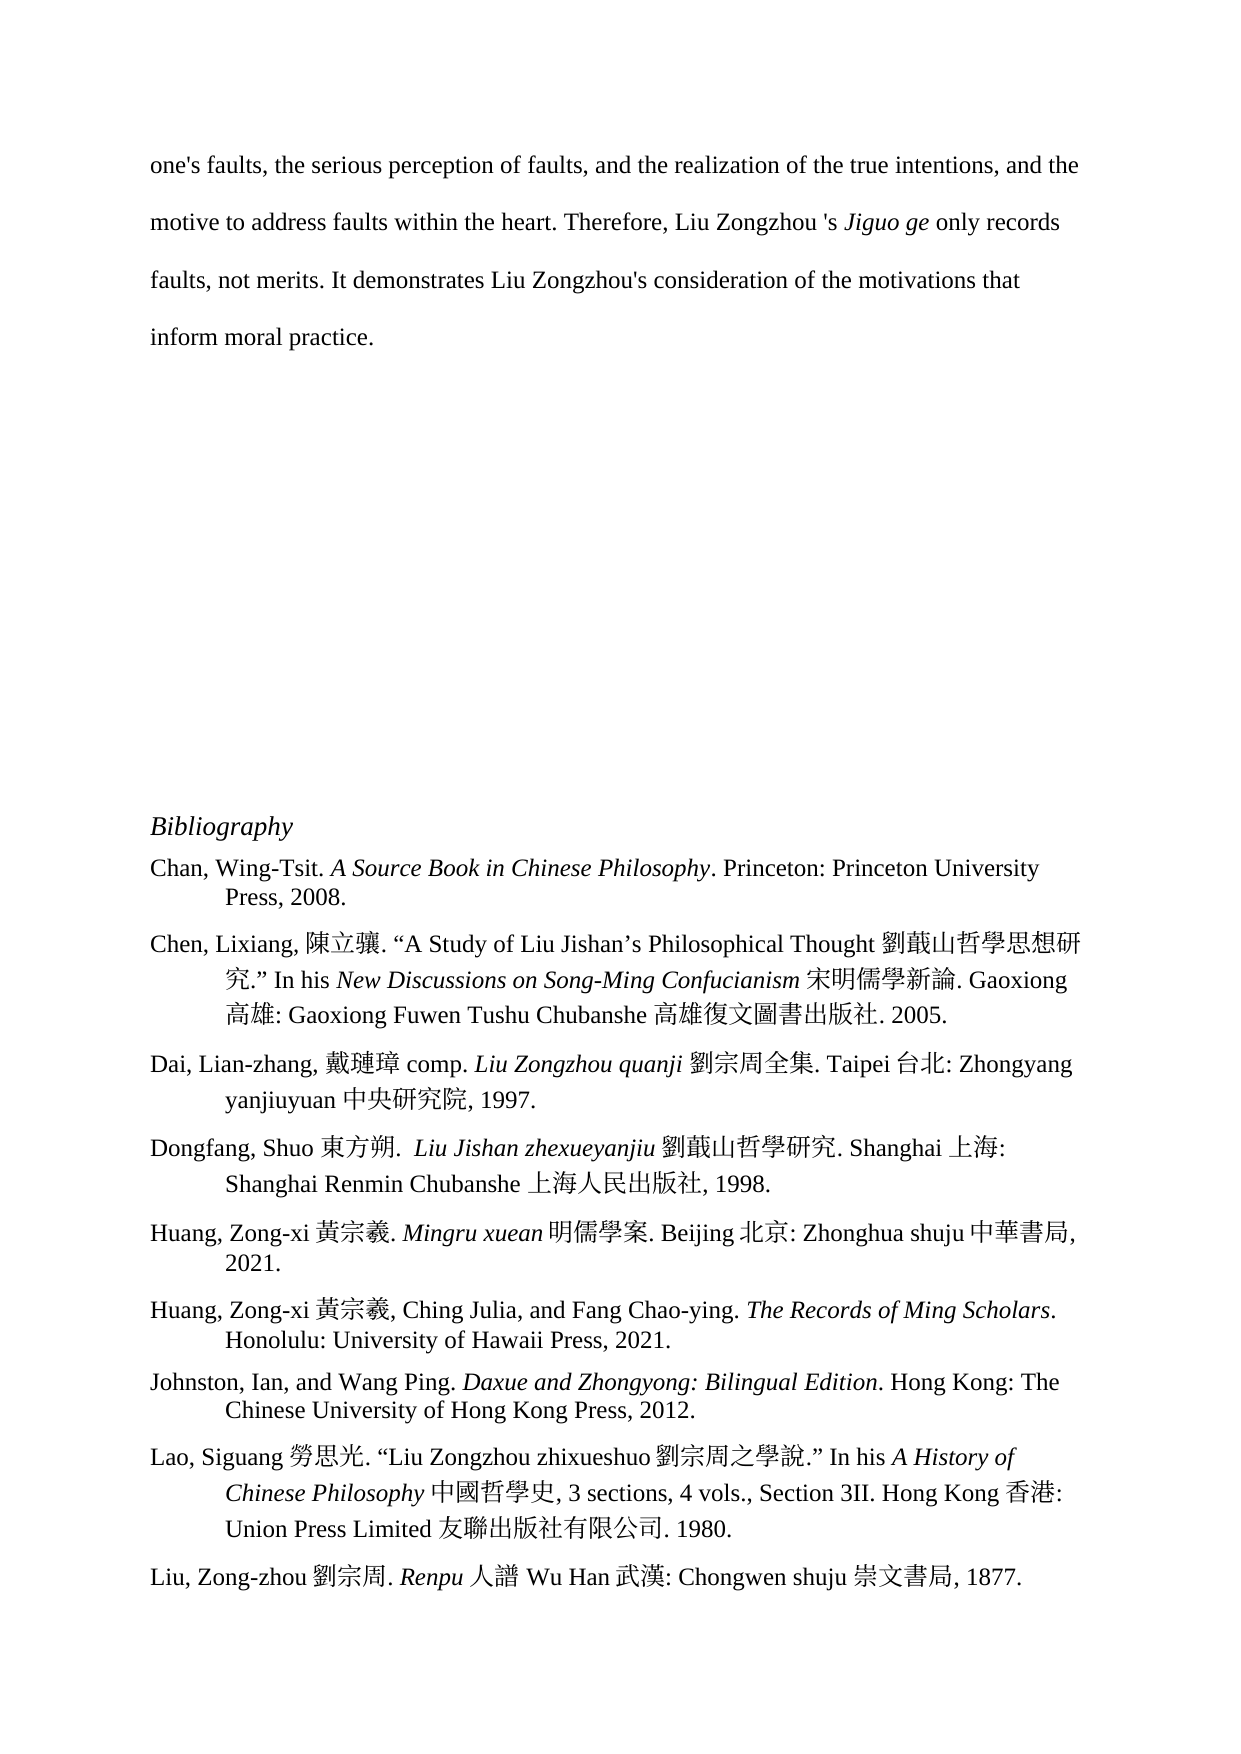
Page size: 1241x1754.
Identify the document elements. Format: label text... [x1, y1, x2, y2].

text Dongfang, Shuo 東方朔. Liu Jishan zhexueyanjiu 劉蕺山哲學研究. Shanghai 上海: Shanghai Renmin Chubanshe 上海人民出版社, 1998. [150, 1128, 1090, 1200]
text Huang, Zong-xi黃宗羲, Ching Julia, and Fang Chao-ying. The Records of Ming Scholars. Honolulu: University of Hawaii Press, 2021. [150, 1289, 1090, 1354]
text Chan, Wing-Tsit. A Source Book in Chinese Philosophy. Princeton: Princeton University Press, 2008. [150, 853, 1090, 911]
text Huang, Zong-xi黃宗羲. Mingru xuean明儒學案. Beijing北京: Zhonghua shuju中華書局, 2021. [150, 1212, 1090, 1277]
subtitle Bibliography [150, 810, 1090, 841]
text Chen, Lixiang, 陳立骧. “A Study of Liu Jishan’s Philosophical Thought 劉蕺山哲學思想研究.” In his New Discussions on Song-Ming Confucianism 宋明儒學新論. Gaoxiong 高雄: Gaoxiong Fuwen Tushu Chubanshe 高雄復文圖書出版社. 2005. [150, 923, 1090, 1031]
text Lao, Siguang 勞思光. “Liu Zongzhou zhixueshuo劉宗周之學說.” In his A History of Chinese Philosophy 中國哲學史, 3 sections, 4 vols., Section 3II. Hong Kong 香港: Union Press Limited 友聯出版社有限公司. 1980. [150, 1437, 1090, 1544]
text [150, 150, 1090, 351]
text Johnston, Ian, and Wang Ping. Daxue and Zhongyong: Bilingual Edition. Hong Kong: The Chinese University of Hong Kong Press, 2012. [150, 1367, 1090, 1424]
text Liu, Zong-zhou劉宗周. Renpu 人譜 Wu Han武漢: Chongwen shuju 崇文書局, 1877. [150, 1557, 1090, 1593]
text Dai, Lian-zhang, 戴璉璋 comp. Liu Zongzhou quanji 劉宗周全集. Taipei台北: Zhongyang yanjiuyuan 中央研究院, 1997. [150, 1044, 1090, 1116]
